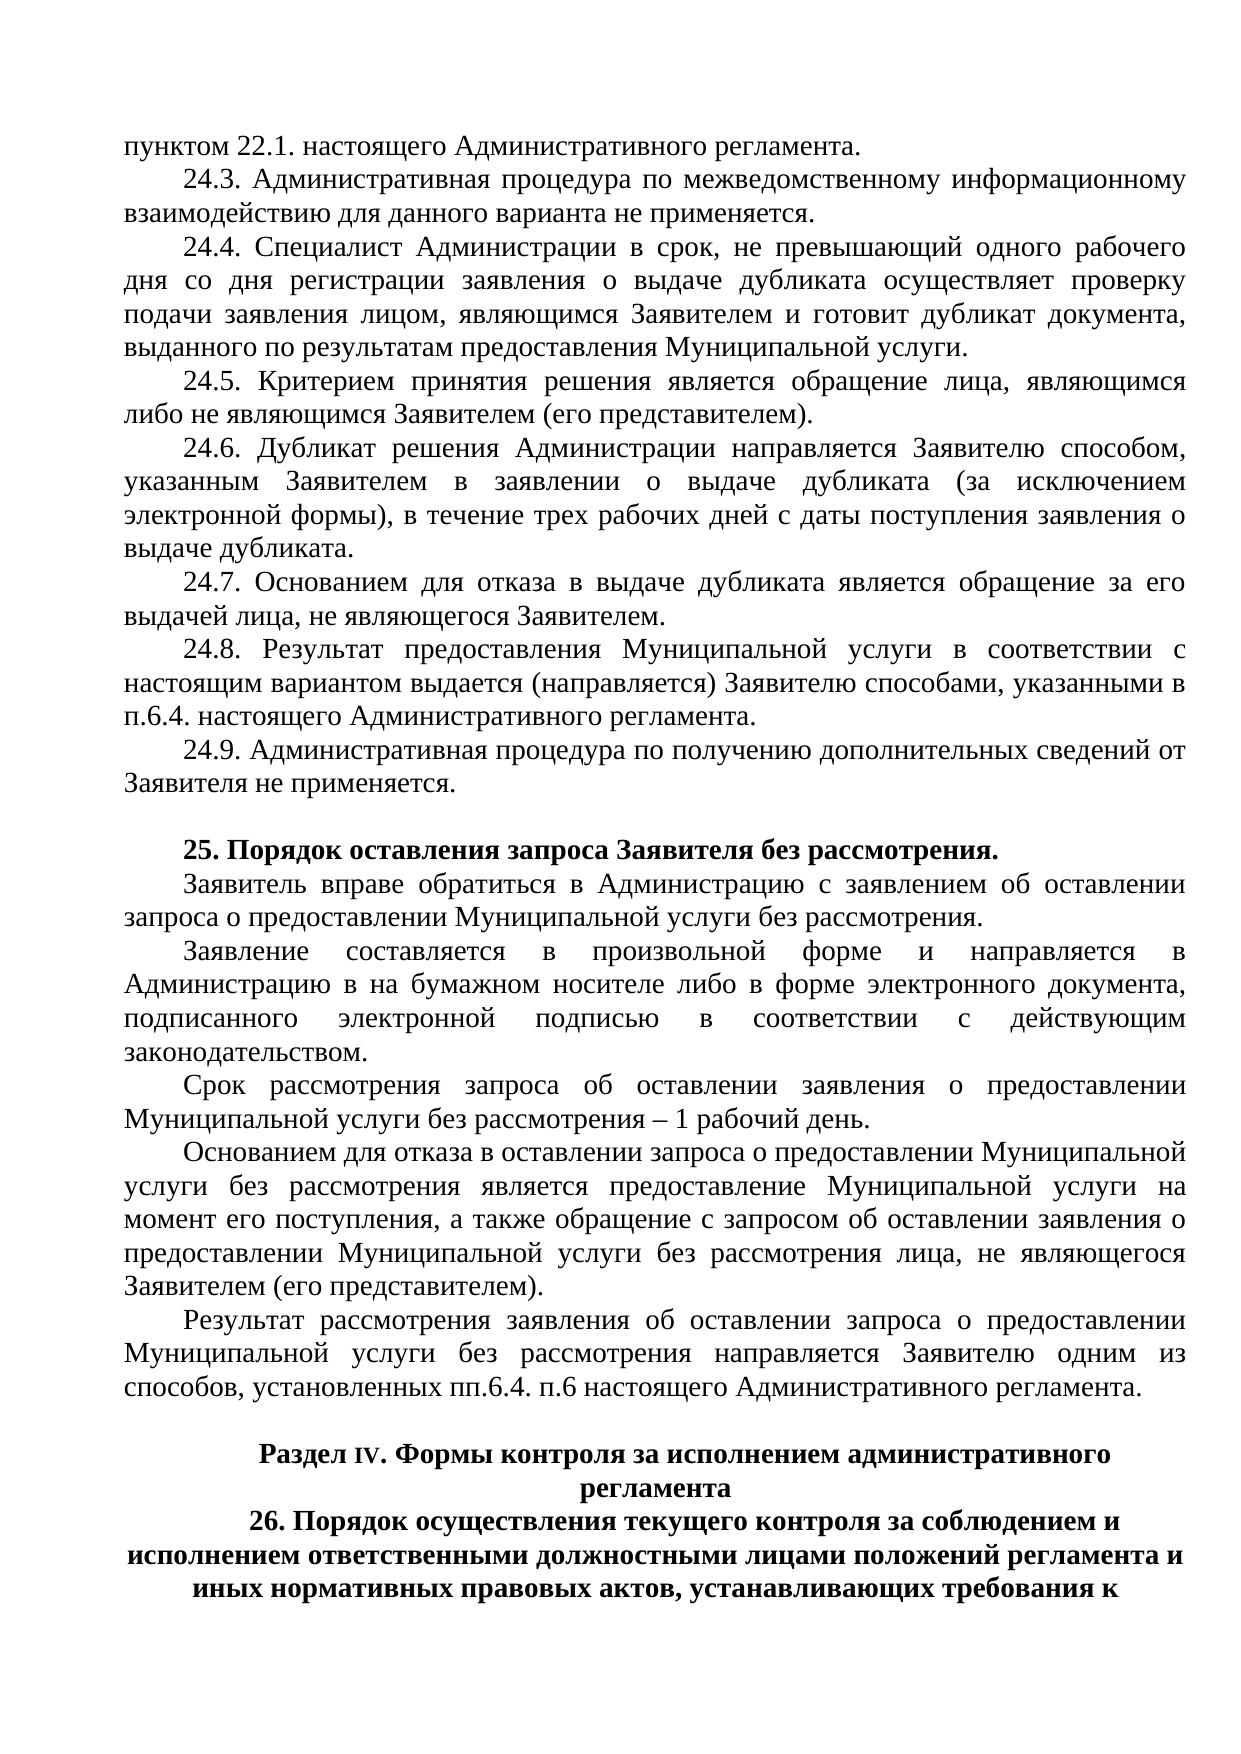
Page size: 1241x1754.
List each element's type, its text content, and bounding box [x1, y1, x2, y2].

text Результат рассмотрения заявления об оставлении запроса о предоставлении Муниципальной услуги без рассмотрения направляется Заявителю одним из способов, установленных пп.6.4. п.6 настоящего Административного регламента. [124, 1302, 1187, 1403]
text 24.7. Основанием для отказа в выдаче дубликата является обращение за его выдачей лица, не являющегося Заявителем. [124, 564, 1187, 631]
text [124, 1503, 1187, 1604]
text 24.6. Дубликат решения Администрации направляется Заявителю способом, указанным Заявителем в заявлении о выдаче дубликата (за исключением электронной формы), в течение трех рабочих дней с даты поступления заявления о выдаче дубликата. [124, 430, 1187, 564]
text 25. Порядок оставления запроса Заявителя без рассмотрения. [124, 832, 1187, 866]
text Заявитель вправе обратиться в Администрацию с заявлением об оставлении запроса о предоставлении Муниципальной услуги без рассмотрения. [124, 866, 1187, 933]
text 24.5. Критерием принятия решения является обращение лица, являющимся либо не являющимся Заявителем (его представителем). [124, 363, 1187, 430]
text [124, 128, 1187, 162]
text Основанием для отказа в оставлении запроса о предоставлении Муниципальной услуги без рассмотрения является предоставление Муниципальной услуги на момент его поступления, а также обращение с запросом об оставлении заявления о предоставлении Муниципальной услуги без рассмотрения лица, не являющегося Заявителем (его представителем). [124, 1134, 1187, 1302]
text Срок рассмотрения запроса об оставлении заявления о предоставлении Муниципальной услуги без рассмотрения – 1 рабочий день. [124, 1067, 1187, 1134]
text 24.4. Специалист Администрации в срок, не превышающий одного рабочего дня со дня регистрации заявления о выдаче дубликата осуществляет проверку подачи заявления лицом, являющимся Заявителем и готовит дубликат документа, выданного по результатам предоставления Муниципальной услуги. [124, 229, 1187, 363]
text Раздел iv. Формы контроля за исполнением административного регламента [124, 1436, 1187, 1503]
text 24.8. Результат предоставления Муниципальной услуги в соответствии с настоящим вариантом выдается (направляется) Заявителю способами, указанными в п.6.4. настоящего Административного регламента. [124, 631, 1187, 732]
text Заявление составляется в произвольной форме и направляется в Администрацию в на бумажном носителе либо в форме электронного документа, подписанного электронной подписью в соответствии с действующим законодательством. [124, 933, 1187, 1067]
text 24.9. Административная процедура по получению дополнительных сведений от Заявителя не применяется. [124, 732, 1187, 799]
text 24.3. Административная процедура по межведомственному информационному взаимодействию для данного варианта не применяется. [124, 162, 1187, 229]
